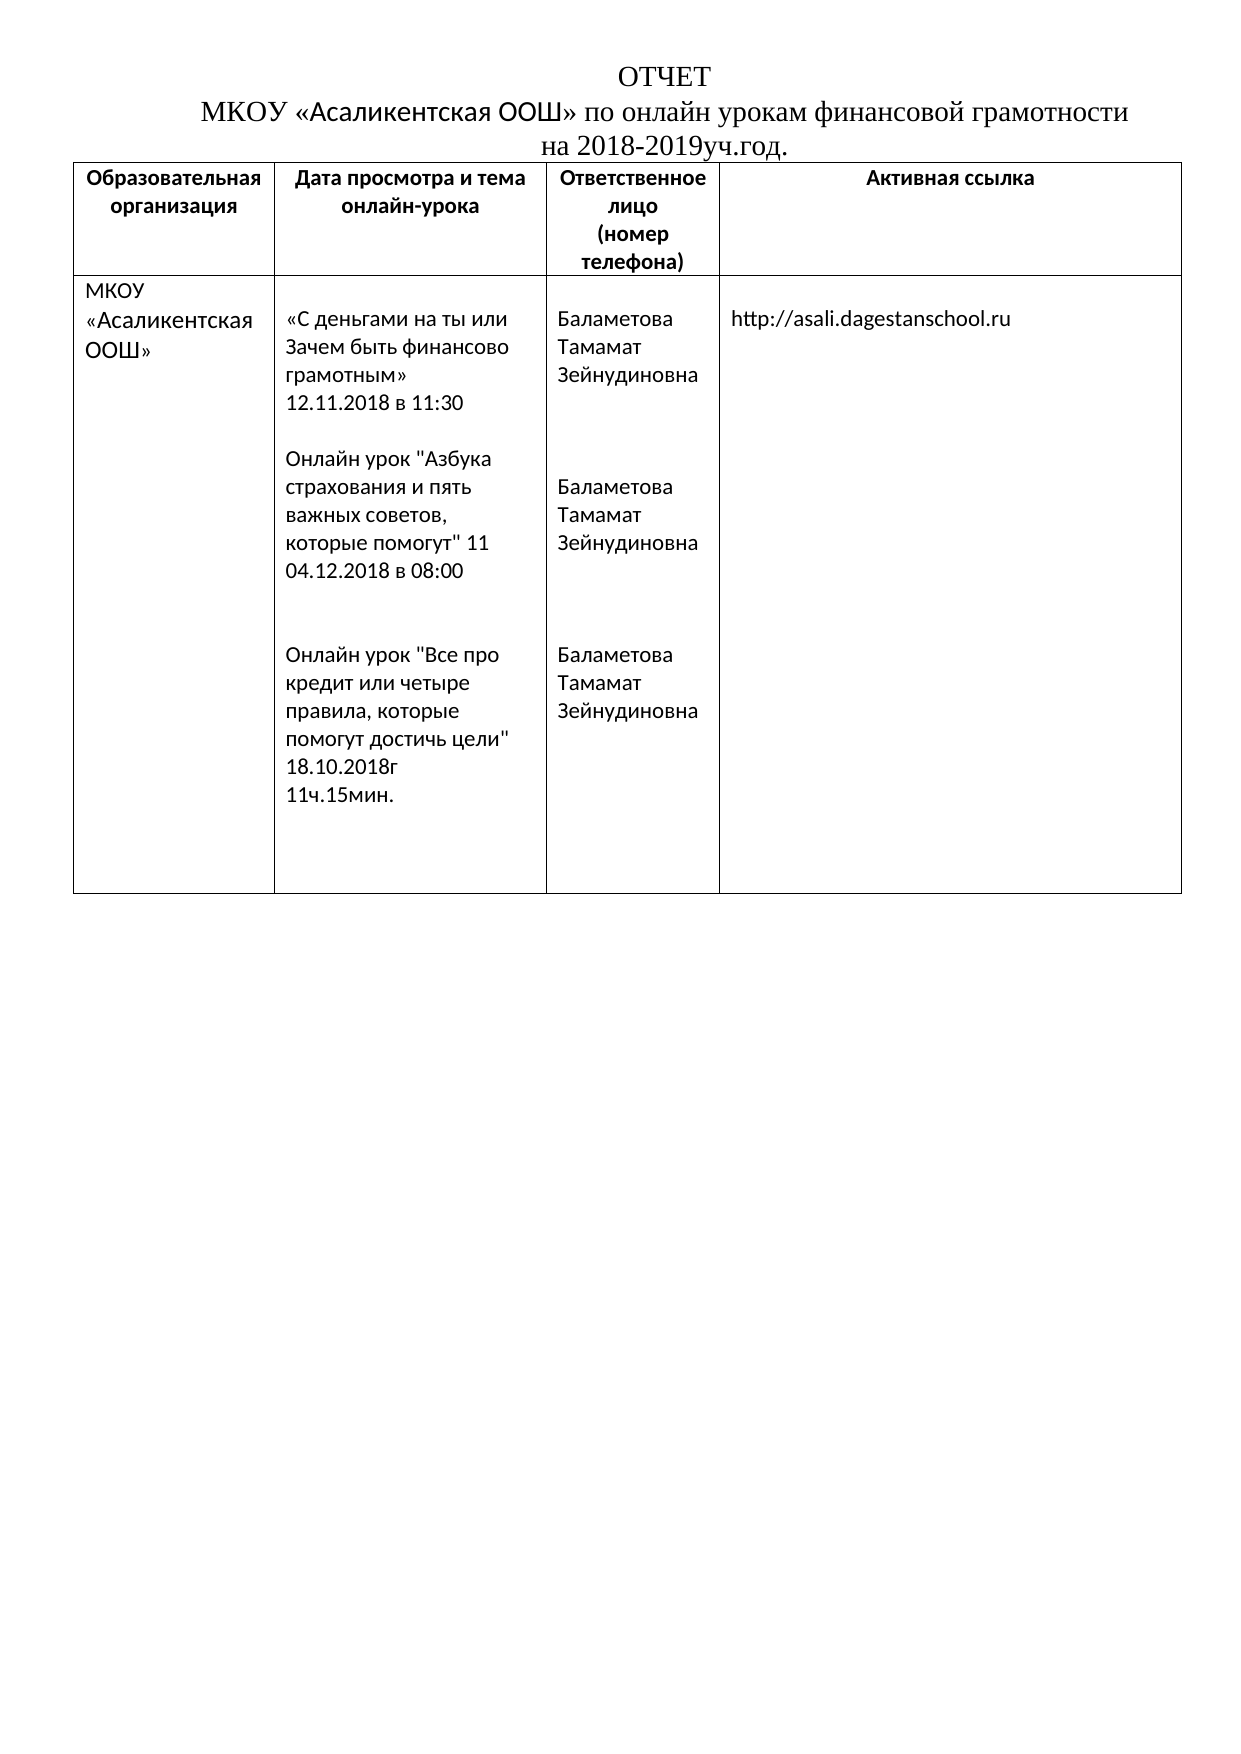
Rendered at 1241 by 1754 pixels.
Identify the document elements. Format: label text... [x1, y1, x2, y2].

table_header Активная ссылка [720, 163, 1181, 275]
table_cell http://asali.dagestanschool.ru [720, 276, 1181, 892]
table_header Ответственное лицо (номер телефона) [547, 163, 719, 275]
table_header Дата просмотра и тема онлайн-урока [275, 163, 546, 275]
table_cell Баламетова Тамамат Зейнудиновна Баламетова Тамамат Зейнудиновна Баламетова Тамамат Зейнудиновна [547, 276, 719, 892]
text ОТЧЕТ [177, 59, 1152, 93]
table_cell МКОУ «Асаликентская ООШ» [74, 276, 274, 892]
text на 2018-2019уч.год. [177, 128, 1152, 162]
table_header Образовательная организация [74, 163, 274, 275]
text МКОУ «Асаликентская ООШ» по онлайн урокам финансовой грамотности [562, 93, 1152, 128]
table_cell «С деньгами на ты или Зачем быть финансово грамотным» 12.11.2018 в 11:30 Онлайн урок "Азбука страхования и пять важных советов, которые помогут" 11 04.12.2018 в 08:00 Онлайн урок "Все про кредит или четыре правила, которые помогут достичь цели" 18.10.2018г 11ч.15мин. [275, 276, 546, 892]
text МКОУ «Асаликентская ООШ» по онлайн урокам финансовой грамотности [177, 93, 309, 128]
